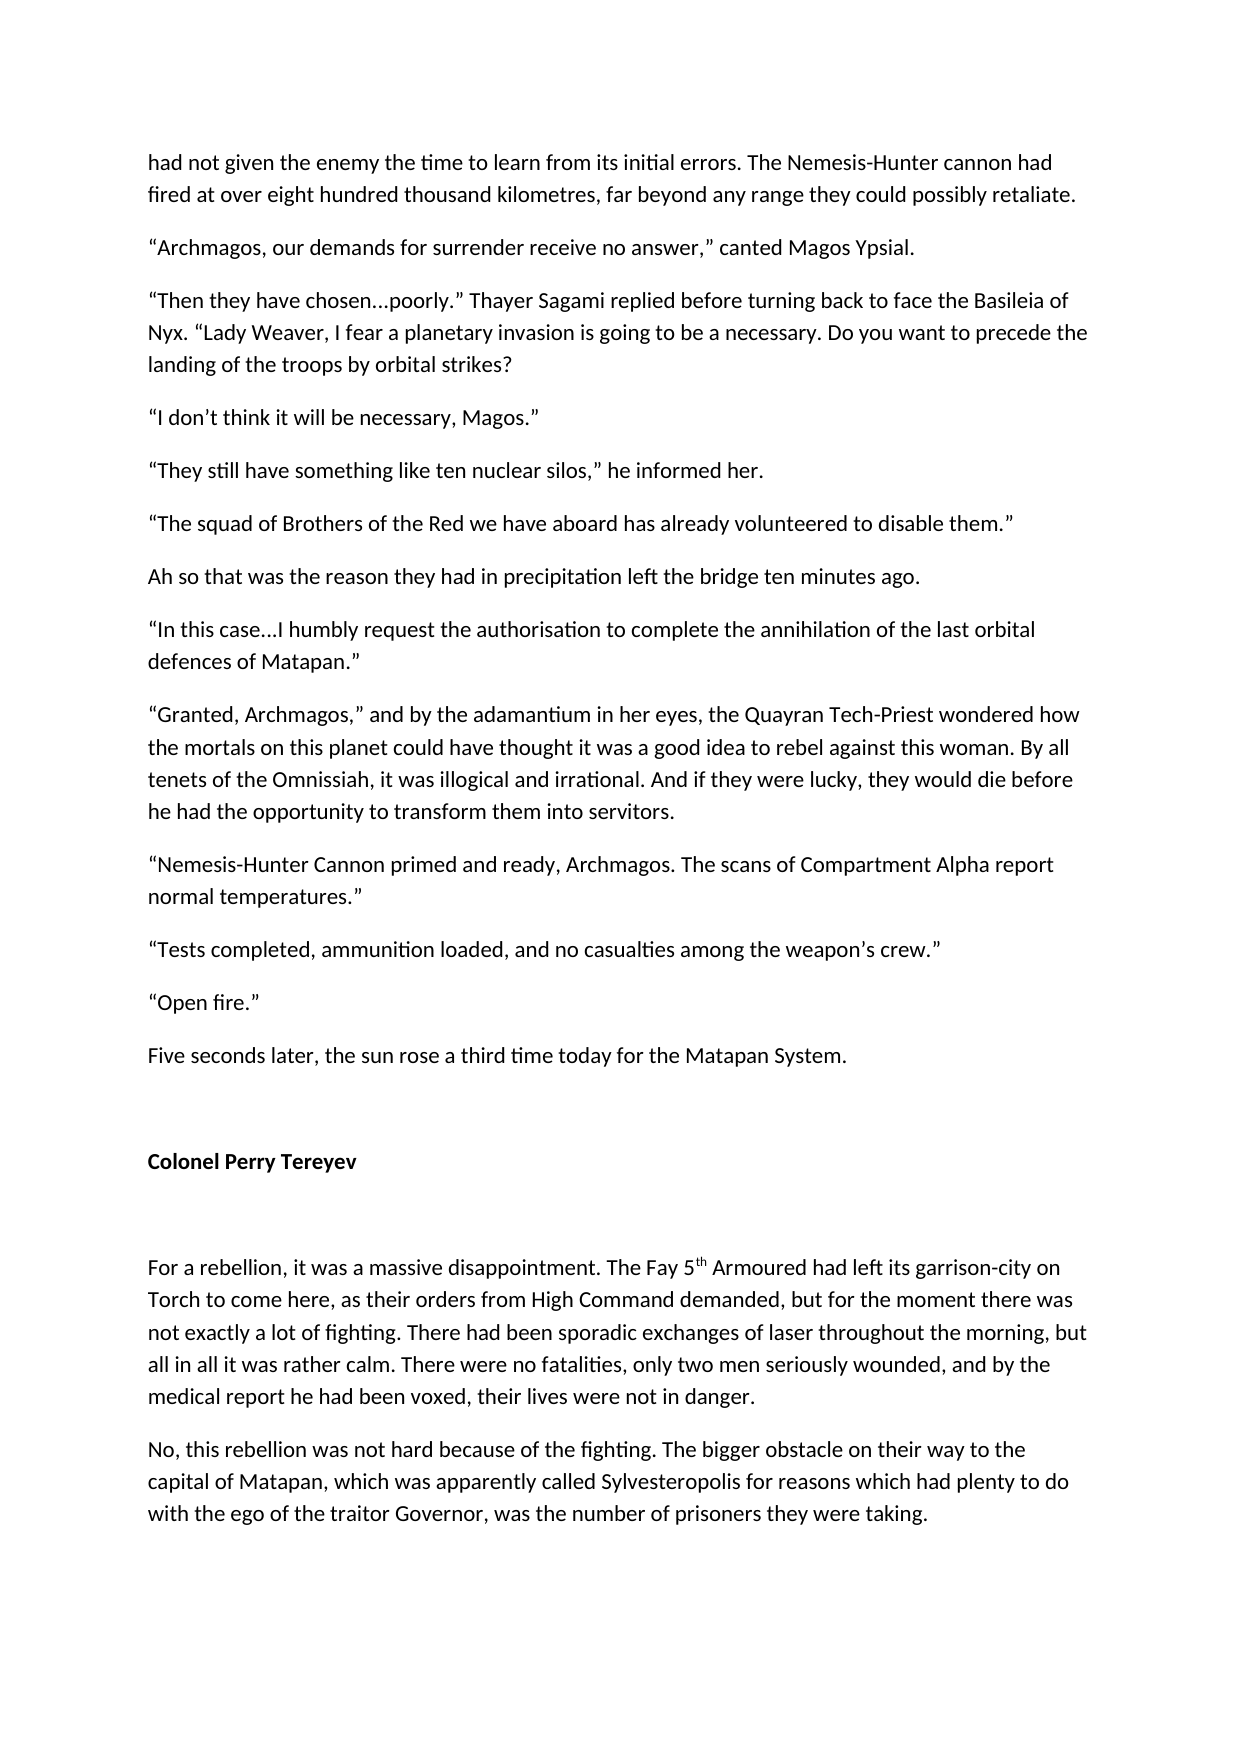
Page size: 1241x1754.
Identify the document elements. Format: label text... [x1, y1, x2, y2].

text “Then they have chosen...poorly.” Thayer Sagami replied before turning back to face the Basileia of Nyx. “Lady Weaver, I fear a planetary invasion is going to be a necessary. Do you want to precede the landing of the troops by orbital strikes? [148, 286, 1093, 378]
text Ah so that was the reason they had in precipitation left the bridge ten minutes ago. [148, 562, 1093, 590]
text “Tests completed, ammunition loaded, and no casualties among the weapon’s crew.” [148, 935, 1093, 963]
text Colonel Perry Tereyev [148, 1147, 1093, 1175]
text “Nemesis-Hunter Cannon primed and ready, Archmagos. The scans of Compartment Alpha report normal temperatures.” [148, 850, 1093, 910]
text “Open fire.” [148, 988, 1093, 1016]
text “Granted, Archmagos,” and by the adamantium in her eyes, the Quayran Tech-Priest wondered how the mortals on this planet could have thought it was a good idea to rebel against this woman. By all tenets of the Omnissiah, it was illogical and irrational. And if they were lucky, they would die before he had the opportunity to transform them into servitors. [148, 701, 1093, 825]
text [148, 148, 1093, 208]
text “The squad of Brothers of the Red we have aboard has already volunteered to disable them.” [148, 509, 1093, 537]
text “Archmagos, our demands for surrender receive no answer,” canted Magos Ypsial. [148, 233, 1093, 261]
text “I don’t think it will be necessary, Magos.” [148, 403, 1093, 431]
text For a rebellion, it was a massive disappointment. The Fay 5th Armoured had left its garrison-city on Torch to come here, as their orders from High Command demanded, but for the moment there was not exactly a lot of fighting. There had been sporadic exchanges of laser throughout the morning, but all in all it was rather calm. There were no fatalities, only two men seriously wounded, and by the medical report he had been voxed, their lives were not in danger. [148, 1253, 1093, 1410]
text Five seconds later, the sun rose a third time today for the Matapan System. [148, 1041, 1093, 1069]
text “In this case...I humbly request the authorisation to complete the annihilation of the last orbital defences of Matapan.” [148, 615, 1093, 676]
text No, this rebellion was not hard because of the fighting. The bigger obstacle on their way to the capital of Matapan, which was apparently called Sylvesteropolis for reasons which had plenty to do with the ego of the traitor Governor, was the number of prisoners they were taking. [148, 1435, 1093, 1528]
text “They still have something like ten nuclear silos,” he informed her. [148, 456, 1093, 484]
